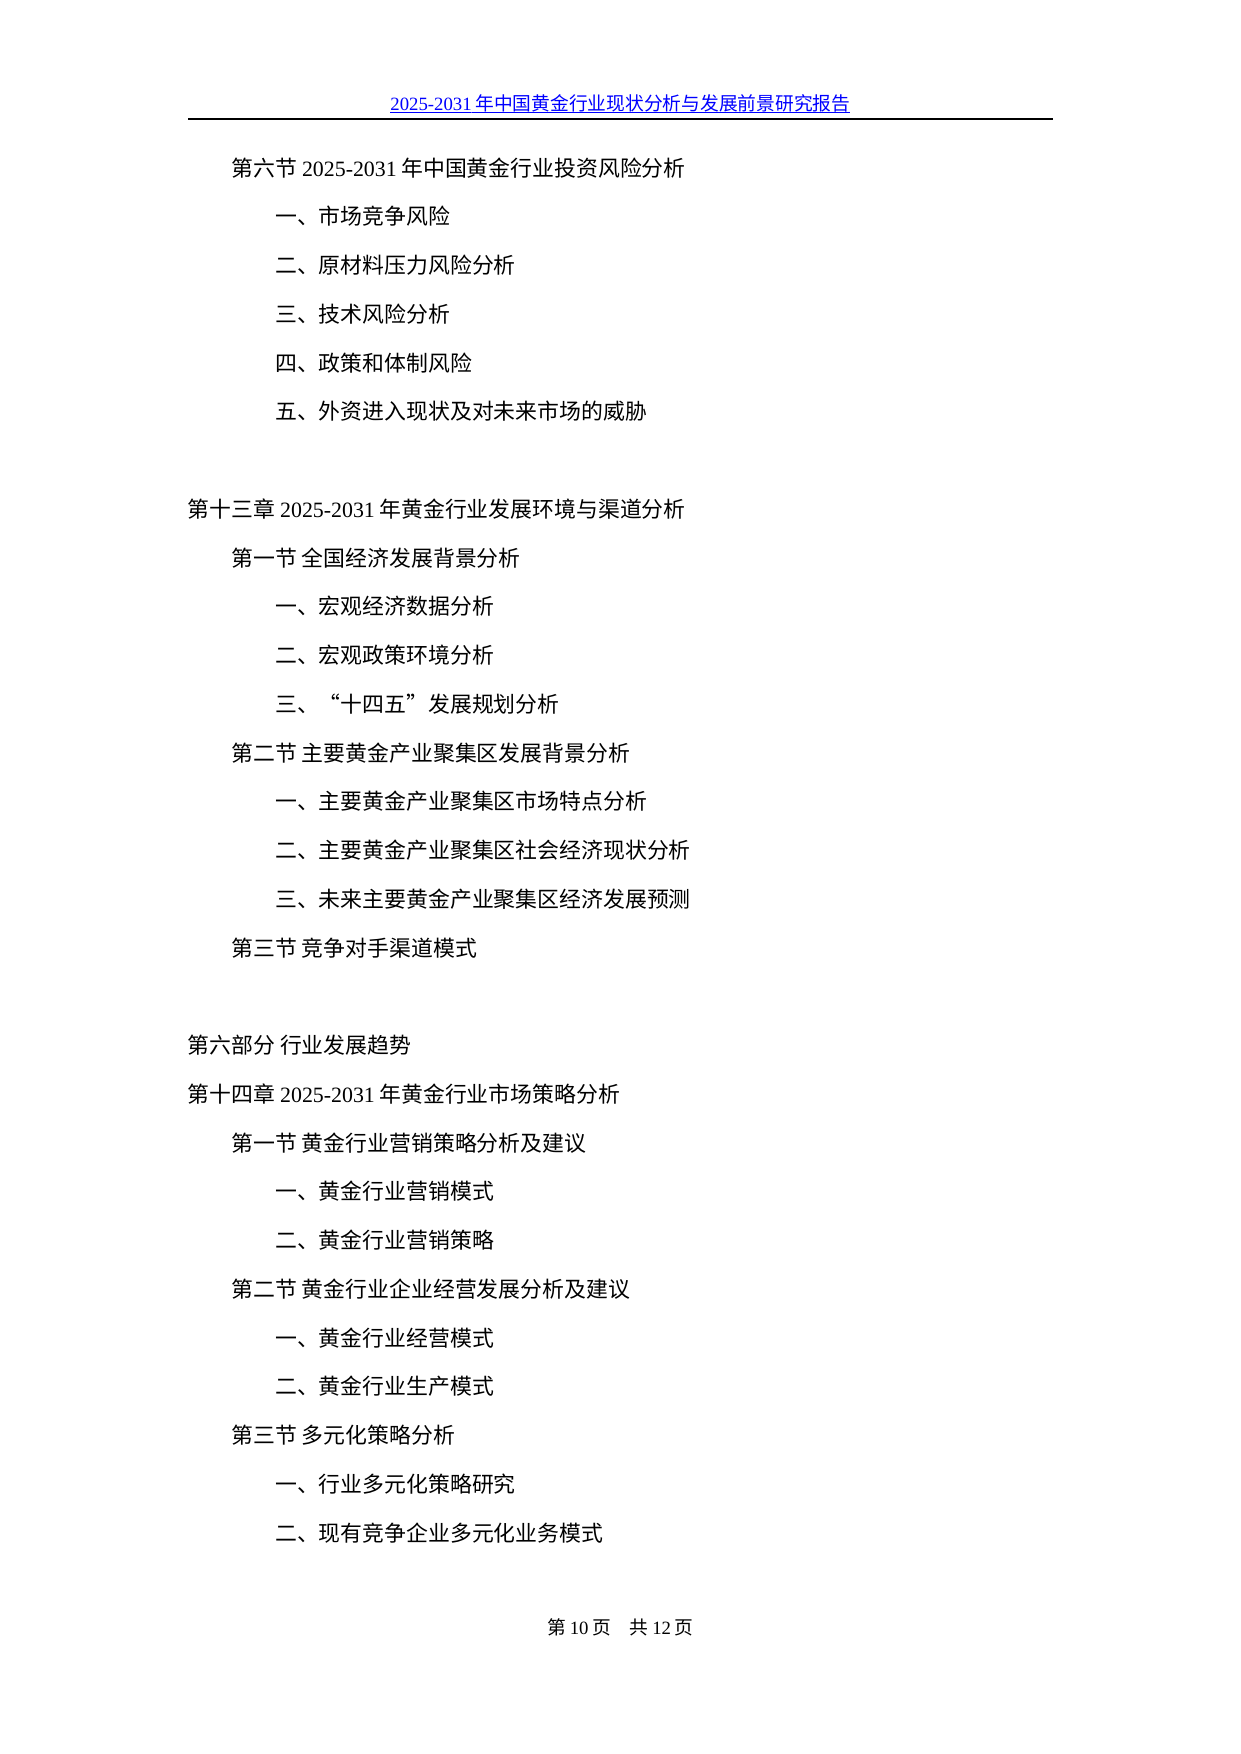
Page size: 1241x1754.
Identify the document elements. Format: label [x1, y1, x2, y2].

text [187, 150, 1053, 1548]
